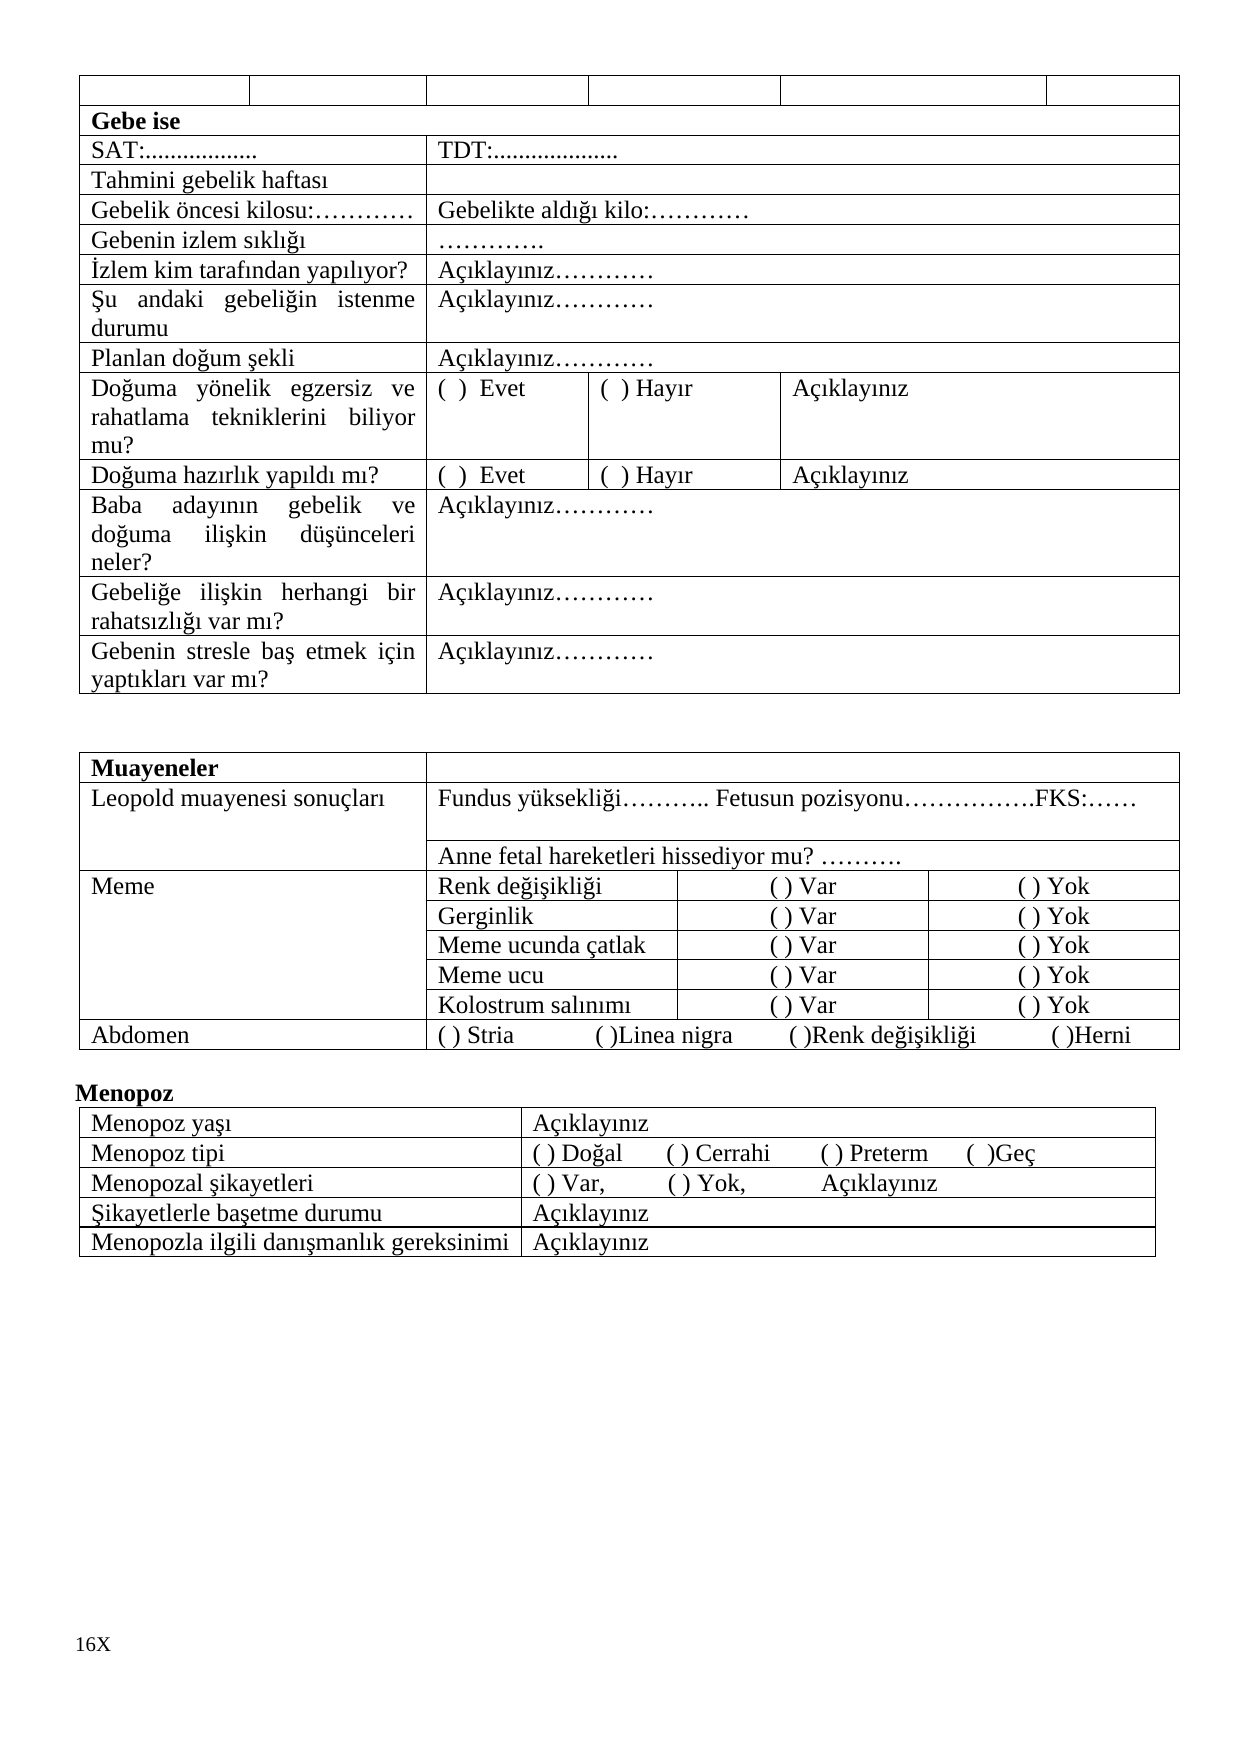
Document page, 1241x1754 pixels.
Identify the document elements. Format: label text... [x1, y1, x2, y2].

table_cell ( ) Yok [929, 990, 1179, 1019]
table_cell ( ) Var, ( ) Yok, Açıklayınız [522, 1168, 1155, 1197]
table_cell [1047, 76, 1179, 105]
table_cell Gebenin izlem sıklığı [80, 225, 426, 254]
table_cell Leopold muayenesi sonuçları [80, 783, 426, 870]
table_cell ( ) Yok [929, 960, 1179, 989]
table_cell Açıklayınız………… [427, 255, 1179, 283]
table_cell Fundus yüksekliği……….. Fetusun pozisyonu…………….FKS:…… [427, 783, 1179, 840]
table_cell Açıklayınız………… [427, 636, 1179, 693]
table_cell ( ) Yok [929, 901, 1179, 929]
table_cell ( ) Hayır [589, 460, 780, 489]
table_cell [80, 76, 249, 105]
table_cell SAT:.................. [80, 136, 426, 164]
table_cell Açıklayınız [522, 1198, 1155, 1226]
table_cell [781, 76, 1046, 105]
table_header [427, 753, 1179, 782]
table_cell Doğuma yönelik egzersiz ve rahatlama tekniklerini biliyor mu? [80, 373, 426, 459]
table_cell [589, 76, 780, 105]
table_cell Açıklayınız………… [427, 577, 1179, 635]
table_cell Açıklayınız [781, 460, 1179, 489]
table_cell ( ) Var [678, 901, 928, 929]
table_cell Baba adayının gebelik ve doğuma ilişkin düşünceleri neler? [80, 490, 426, 576]
table_cell Menopoz tipi [80, 1138, 521, 1167]
table_cell [427, 165, 1179, 194]
table_cell Gebe ise [80, 106, 1179, 134]
table_cell ( ) Var [678, 990, 928, 1019]
text Menopoz [75, 1078, 1156, 1107]
table_cell Menopozal şikayetleri [80, 1168, 521, 1197]
table_cell [250, 76, 426, 105]
table_cell ( ) Hayır [589, 373, 780, 459]
table_cell Açıklayınız [522, 1228, 1155, 1256]
table_cell Gebenin stresle baş etmek için yaptıkları var mı? [80, 636, 426, 693]
table_cell ( ) Evet [427, 373, 588, 459]
table_cell Gebelik öncesi kilosu:………… [80, 195, 426, 224]
table_cell ( ) Var [678, 960, 928, 989]
table_cell Açıklayınız………… [427, 490, 1179, 576]
table_cell Renk değişikliği [427, 871, 677, 900]
table_cell Gerginlik [427, 901, 677, 929]
table_cell Tahmini gebelik haftası [80, 165, 426, 194]
table_cell Anne fetal hareketleri hissediyor mu? ………. [427, 841, 1179, 870]
table_cell Şu andaki gebeliğin istenme durumu [80, 285, 426, 342]
table_cell ( ) Evet [427, 460, 588, 489]
table_cell Menopozla ilgili danışmanlık gereksinimi [80, 1228, 521, 1256]
table_cell ( ) Yok [929, 931, 1179, 959]
table_cell Kolostrum salınımı [427, 990, 677, 1019]
table_cell TDT:.................... [427, 136, 1179, 164]
table_cell ( ) Var [678, 931, 928, 959]
table_cell [427, 76, 588, 105]
table_cell Meme ucu [427, 960, 677, 989]
table_cell Gebeliğe ilişkin herhangi bir rahatsızlığı var mı? [80, 577, 426, 635]
table_header Menopoz yaşı [80, 1108, 521, 1137]
table_cell ( ) Var [678, 871, 928, 900]
table_cell Planlan doğum şekli [80, 343, 426, 372]
table_cell ( ) Doğal ( ) Cerrahi ( ) Preterm ( )Geç [522, 1138, 1155, 1167]
table_cell Doğuma hazırlık yapıldı mı? [80, 460, 426, 489]
table_cell Şikayetlerle başetme durumu [80, 1198, 521, 1226]
table_cell Abdomen [80, 1020, 426, 1049]
table_cell …………. [427, 225, 1179, 254]
table_cell ( ) Yok [929, 871, 1179, 900]
table_cell Meme ucunda çatlak [427, 931, 677, 959]
table_cell Meme [80, 871, 426, 1019]
table_header Muayeneler [80, 753, 426, 782]
table_cell ( ) Stria ( )Linea nigra ( )Renk değişikliği ( )Herni [427, 1020, 1179, 1049]
table_header Açıklayınız [522, 1108, 1155, 1137]
table_cell Açıklayınız………… [427, 285, 1179, 342]
table_cell Açıklayınız………… [427, 343, 1179, 372]
table_cell Açıklayınız [781, 373, 1179, 459]
table_cell Gebelikte aldığı kilo:………… [427, 195, 1179, 224]
table_cell İzlem kim tarafından yapılıyor? [80, 255, 426, 283]
